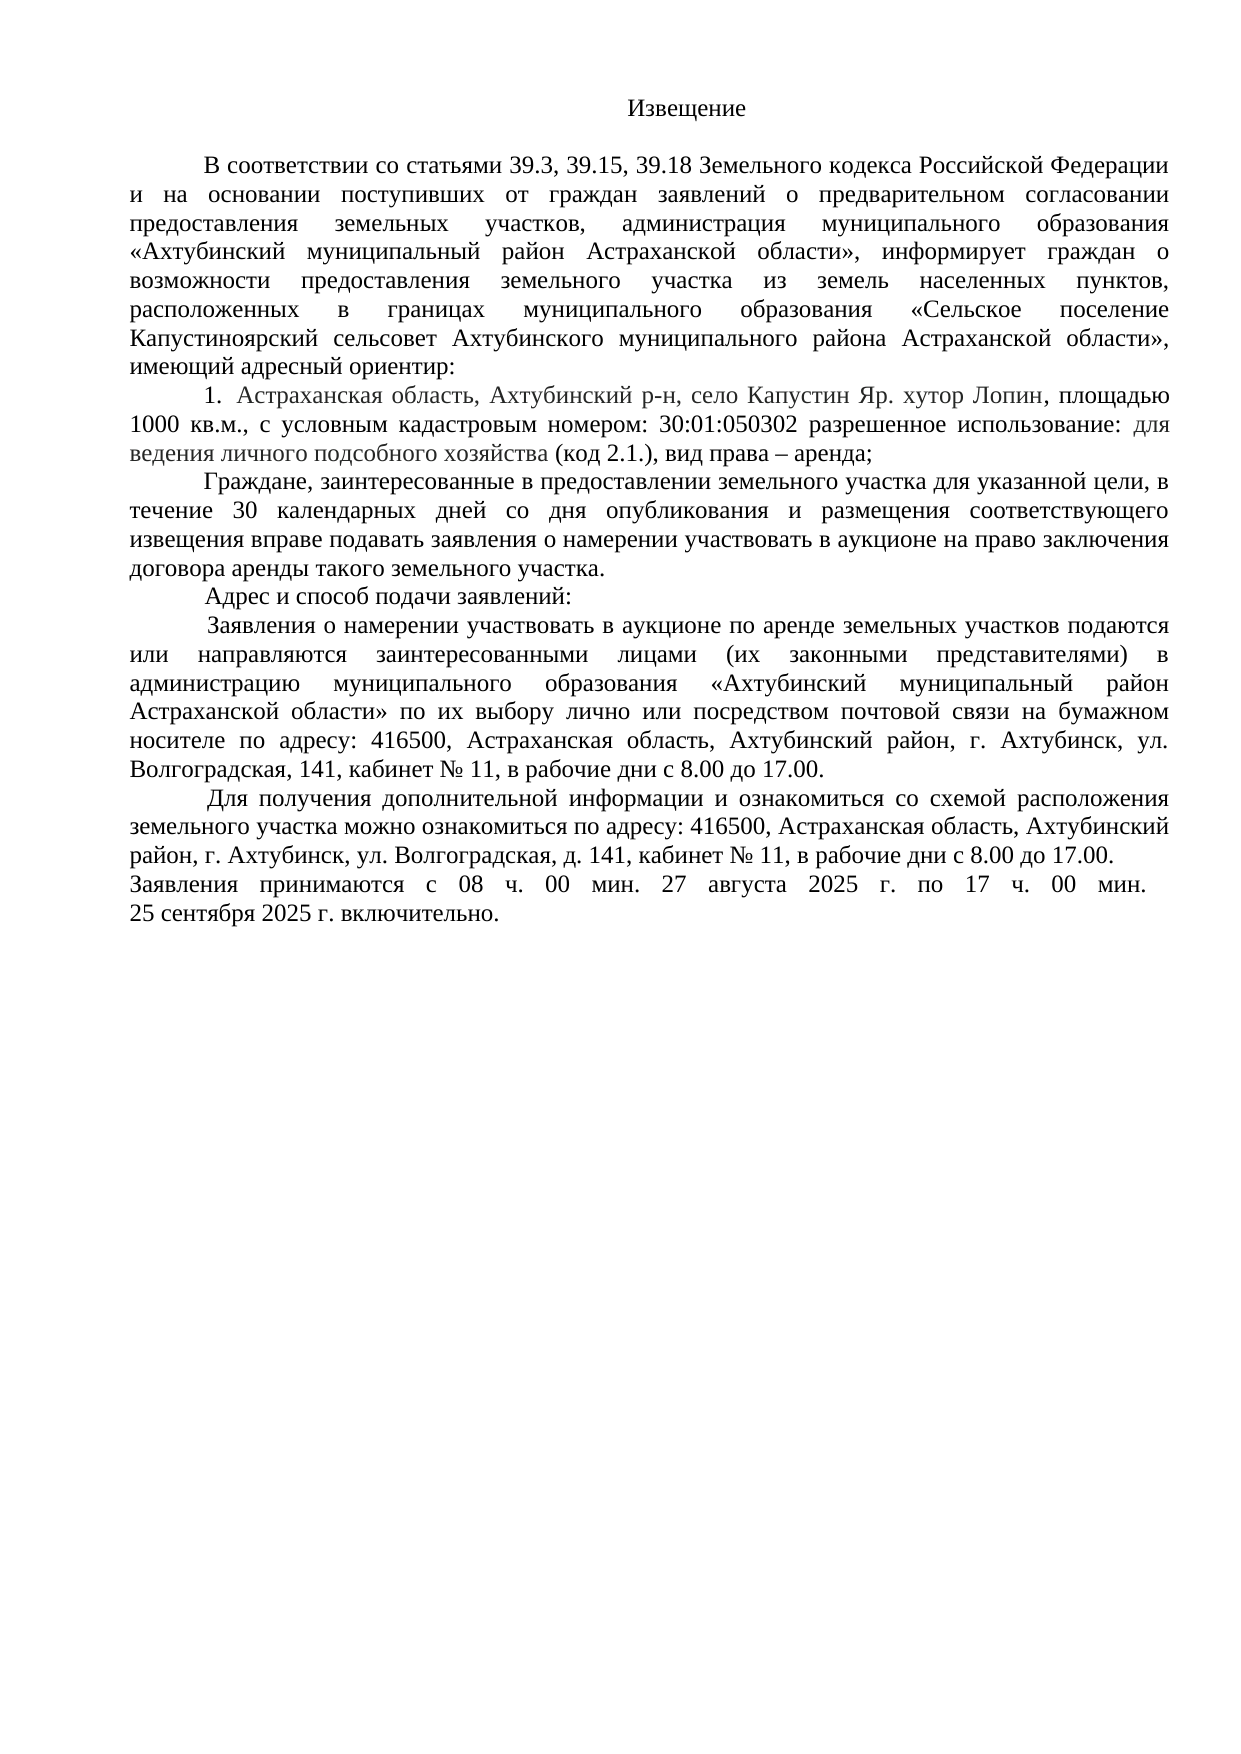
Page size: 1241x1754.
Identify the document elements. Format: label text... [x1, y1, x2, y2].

table_header Извещение В соответствии со статьями 39.3, 39.15, 39.18 Земельного кодекса Российской Федерации и на основании поступивших от граждан заявлений о предварительном согласовании предоставления земельных участков, администрация муниципального образования «Ахтубинский муниципальный район Астраханской области», информирует граждан о возможности предоставления земельного участка из земель населенных пунктов, расположенных в границах муниципального образования «Сельское поселение Капустиноярский сельсовет Ахтубинского муниципального района Астраханской области», имеющий адресный ориентир: Астраханская область, Ахтубинский р-н, село Капустин Яр. хутор Лопин, площадью 1000 кв.м., с условным кадастровым номером: 30:01:050302 разрешенное использование: для ведения личного подсобного хозяйства (код 2.1.), вид права – аренда; Граждане, заинтересованные в предоставлении земельного участка для указанной цели, в течение 30 календарных дней со дня опубликования и размещения соответствующего извещения вправе подавать заявления о намерении участвовать в аукционе на право заключения договора аренды такого земельного участка. Адрес и способ подачи заявлений: Заявления о намерении участвовать в аукционе по аренде земельных участков подаются или направляются заинтересованными лицами (их законными представителями) в администрацию муниципального образования «Ахтубинский муниципальный район Астраханской области» по их выбору лично или посредством почтовой связи на бумажном носителе по адресу: 416500, Астраханская область, Ахтубинский район, г. Ахтубинск, ул. Волгоградская, 141, кабинет № 11, в рабочие дни с 8.00 до 17.00. Для получения дополнительной информации и ознакомиться со схемой расположения земельного участка можно ознакомиться по адресу: 416500, Астраханская область, Ахтубинский район, г. Ахтубинск, ул. Волгоградская, д. 141, кабинет № 11, в рабочие дни с 8.00 до 17.00. Заявления принимаются с 08 ч. 00 мин. 27 августа 2025 г. по 17 ч. 00 мин. 25 сентября 2025 г. включительно. [118, 59, 1181, 1551]
